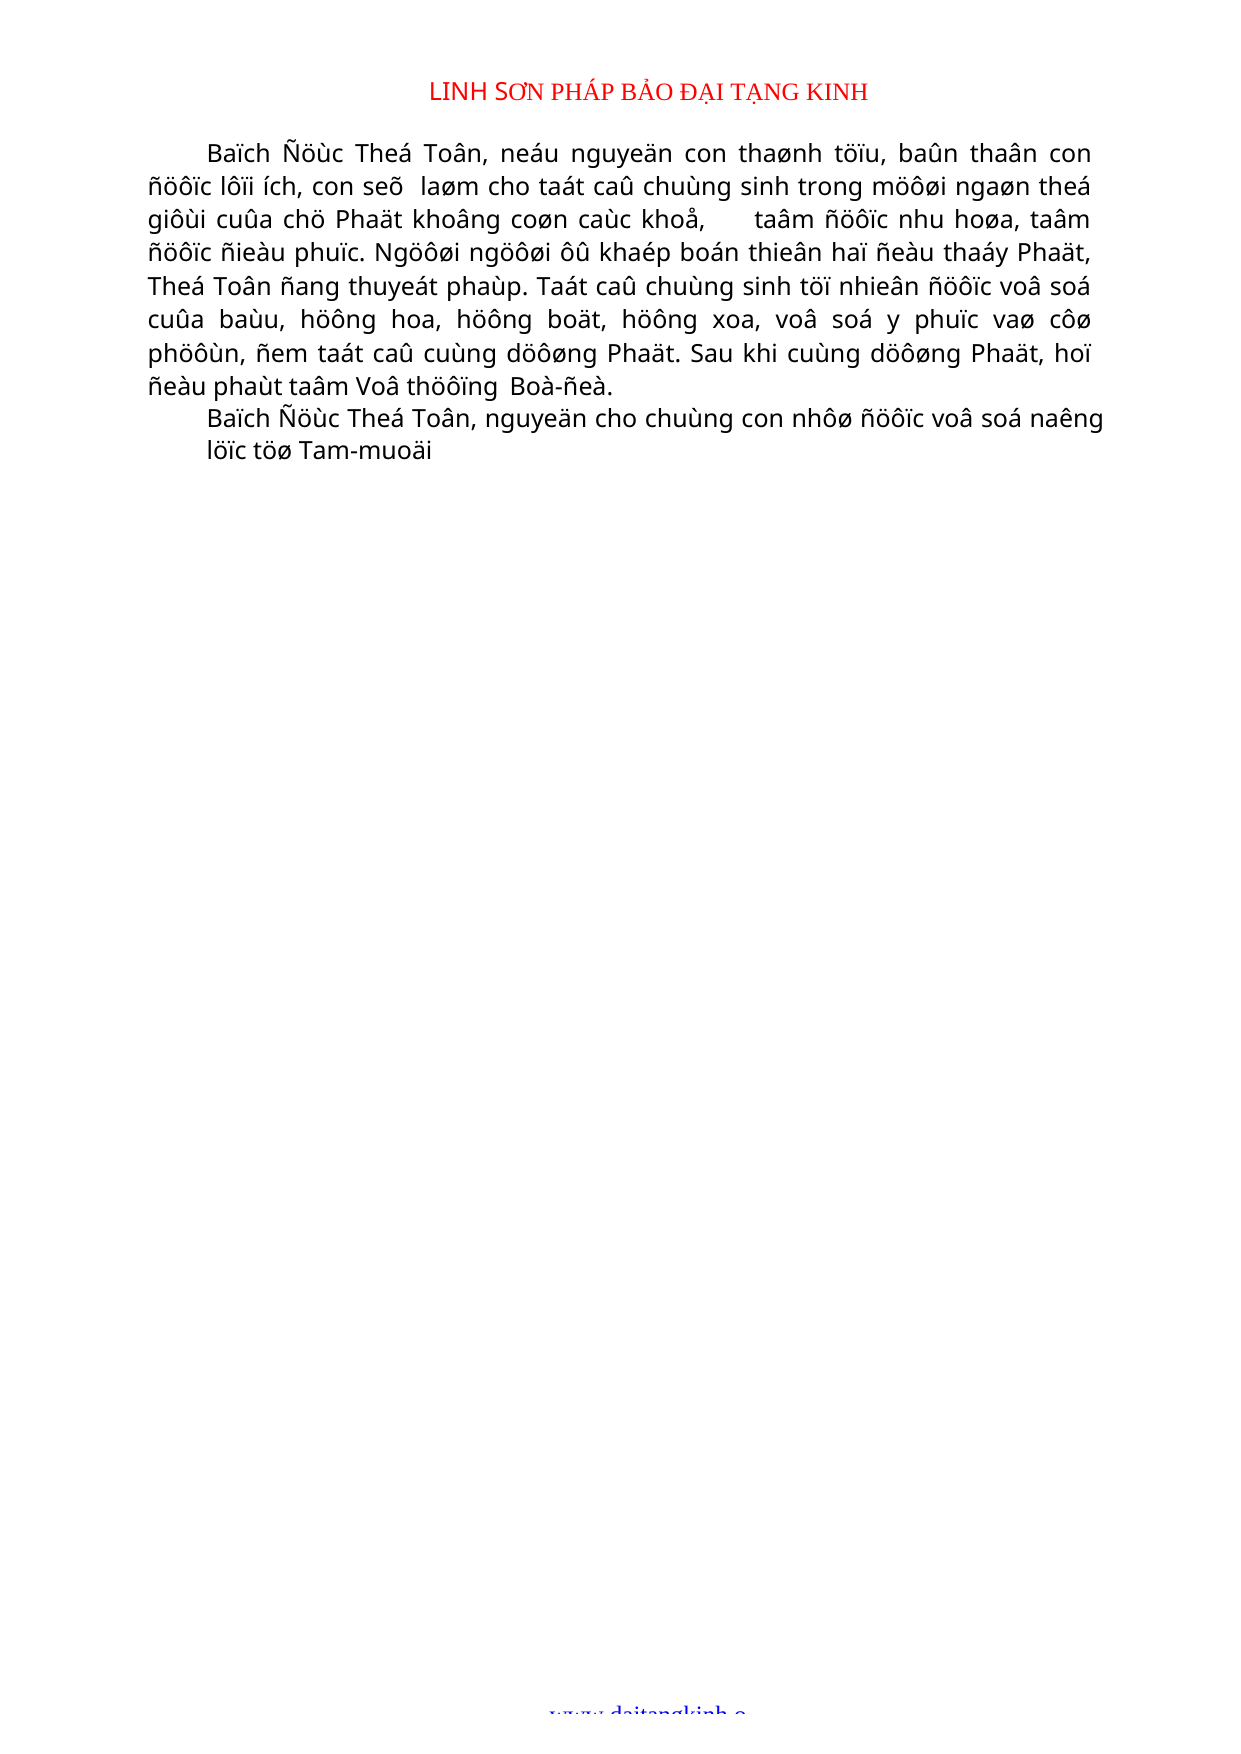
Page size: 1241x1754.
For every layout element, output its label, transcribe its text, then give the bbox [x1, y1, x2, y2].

text Baïch Ñöùc Theá Toân, neáu nguyeän con thaønh töïu, baûn thaân con ñöôïc lôïi ích, con seõ laøm cho taát caû chuùng sinh trong möôøi ngaøn theá giôùi cuûa chö Phaät khoâng coøn caùc khoå, taâm ñöôïc nhu hoøa, taâm ñöôïc ñieàu phuïc. Ngöôøi ngöôøi ôû khaép boán thieân haï ñeàu thaáy Phaät, Theá Toân ñang thuyeát phaùp. Taát caû chuùng sinh töï nhieân ñöôïc voâ soá cuûa baùu, höông hoa, höông boät, höông xoa, voâ soá y phuïc vaø côø phöôùn, ñem taát caû cuùng döôøng Phaät. Sau khi cuùng döôøng Phaät, hoï ñeàu phaùt taâm Voâ thöôïng Boà-ñeà. [147, 135, 1093, 403]
text Baïch Ñöùc Theá Toân, nguyeän cho chuùng con nhôø ñöôïc voâ soá naêng löïc töø Tam-muoäi [206, 403, 1105, 465]
